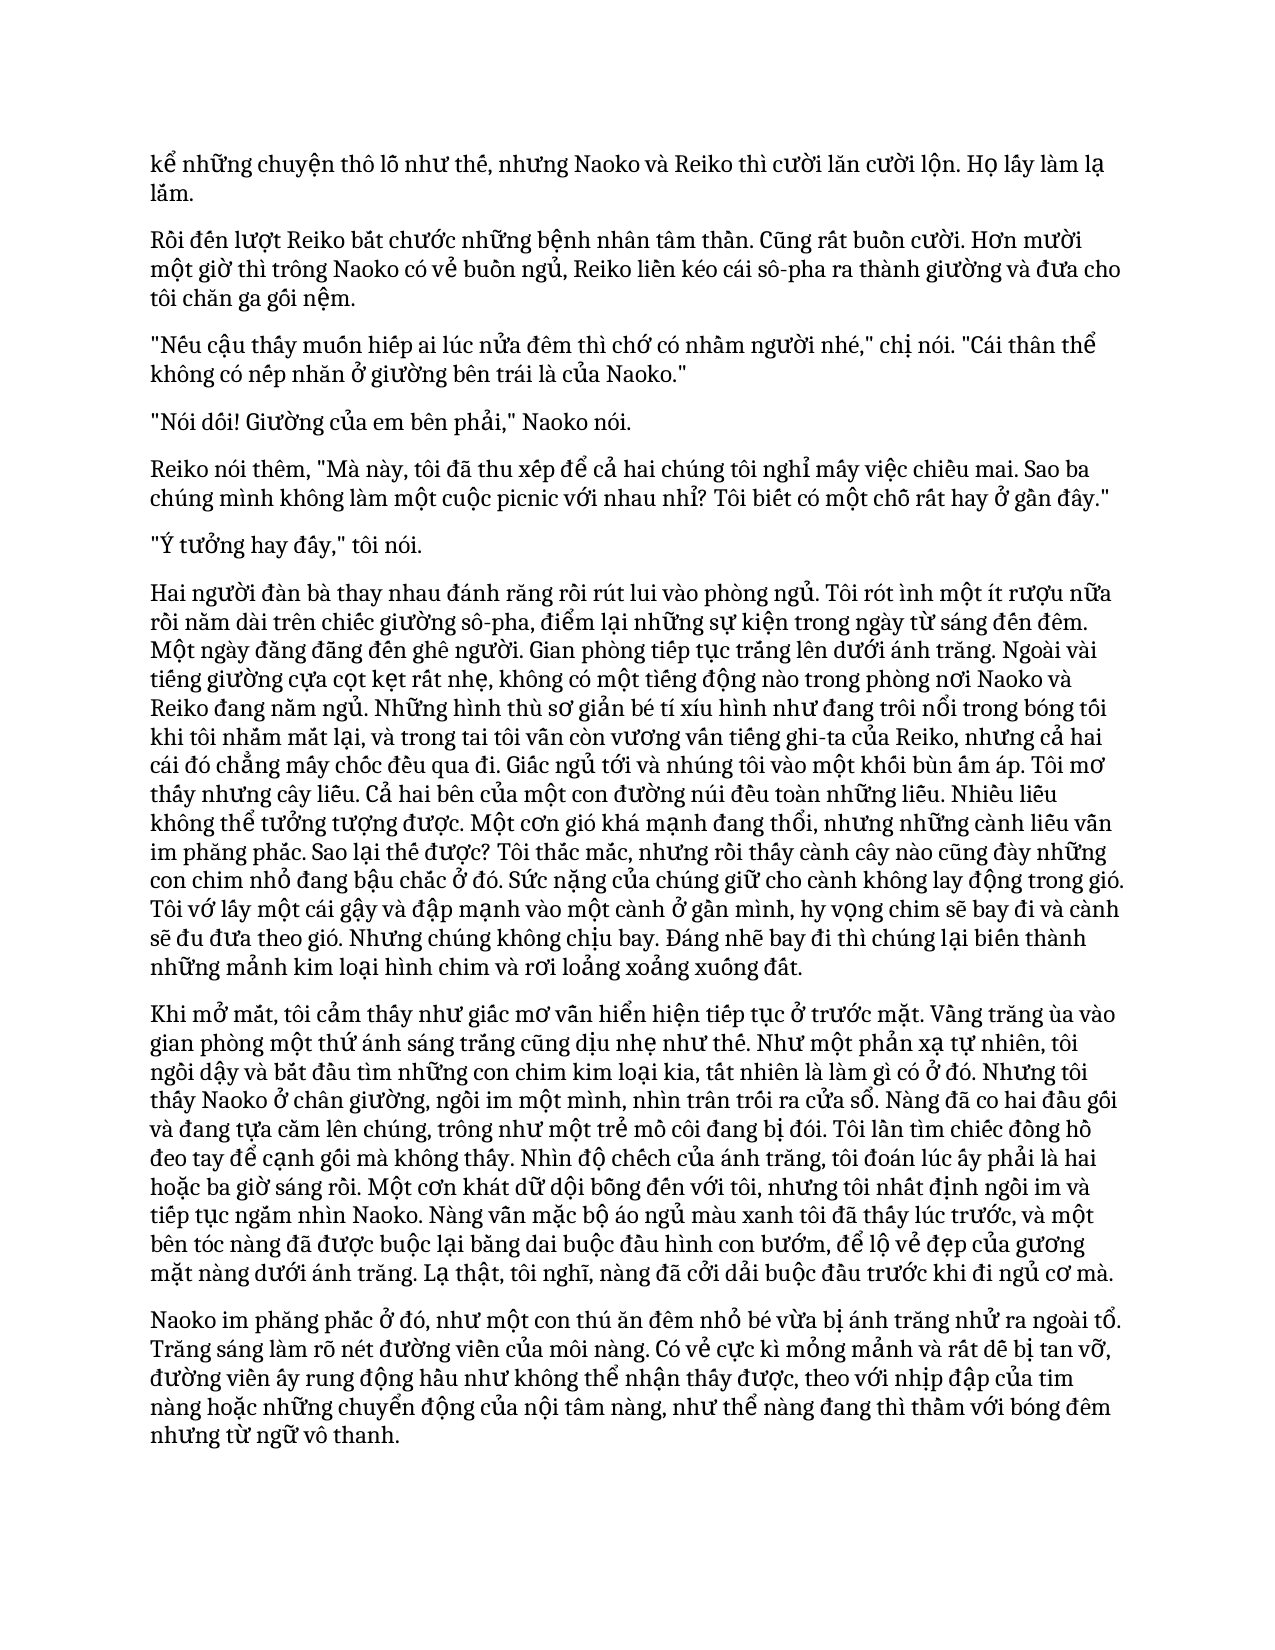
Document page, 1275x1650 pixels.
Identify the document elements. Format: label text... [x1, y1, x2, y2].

text Rồi đến lượt Reiko bắt chước những bệnh nhân tâm thần. Cũng rất buồn cười. Hơn mười một giờ thì trông Naoko có vẻ buồn ngủ, Reiko liền kéo cái sô-pha ra thành giường và đưa cho tôi chăn ga gối nệm. [150, 226, 1125, 312]
text "Ý tưởng hay đấy," tôi nói. [150, 531, 1125, 560]
text Reiko nói thêm, "Mà này, tôi đã thu xếp để cả hai chúng tôi nghỉ mấy việc chiều mai. Sao ba chúng mình không làm một cuộc picnic với nhau nhỉ? Tôi biết có một chỗ rất hay ở gần đây." [150, 455, 1125, 512]
text "Nói dối! Giường của em bên phải," Naoko nói. [150, 407, 1125, 436]
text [150, 150, 1125, 207]
text Hai người đàn bà thay nhau đánh răng rồi rút lui vào phòng ngủ. Tôi rót ình một ít rượu nữa rồi nằm dài trên chiếc giường sô-pha, điểm lại những sự kiện trong ngày từ sáng đến đêm. Một ngày đằng đẵng đến ghê người. Gian phòng tiếp tục trắng lên dưới ánh trăng. Ngoài vài tiếng giường cựa cọt kẹt rất nhẹ, không có một tìếng động nào trong phòng nơi Naoko và Reiko đang nằm ngủ. Những hình thù sơ giản bé tí xíu hình như đang trôi nổi trong bóng tối khi tôi nhắm mắt lại, và trong tai tôi vẫn còn vương vấn tiếng ghi-ta của Reiko, nhưng cả hai cái đó chẳng mấy chốc đều qua đi. Giấc ngủ tới và nhúng tôi vào một khối bùn ấm áp. Tôi mơ thấy nhưng cây liễu. Cả hai bên của một con đường núi đều toàn những liễu. Nhiều liễu không thể tưởng tượng được. Một cơn gió khá mạnh đang thổi, nhưng những cành liễu vẫn im phăng phắc. Sao lại thế được? Tôi thắc mắc, nhưng rồi thấy cành cây nào cũng đày những con chim nhỏ đang bậu chắc ở đó. Sức nặng của chúng giữ cho cành không lay động trong gió. Tôi vớ lấy một cái gậy và đập mạnh vào một cành ở gần mình, hy vọng chim sẽ bay đi và cành sẽ đu đưa theo gió. Nhưng chúng không chịu bay. Đáng nhẽ bay đi thì chúng lại biến thành những mảnh kim loại hình chim và rơi loảng xoảng xuống đất. [150, 579, 1125, 981]
text Khi mở mắt, tôi cảm thấy như giấc mơ vẫn hiển hiện tiếp tục ở trước mặt. Vầng trăng ùa vào gian phòng một thứ ánh sáng trắng cũng dịu nhẹ như thế. Như một phản xạ tự nhiên, tôi ngồi dậy và bắt đầu tìm những con chim kim loại kia, tất nhiên là làm gì có ở đó. Nhưng tôi thấy Naoko ở chân giường, ngồi im một mình, nhìn trân trối ra cửa sổ. Nàng đã co hai đầu gối và đang tựa cằm lên chúng, trông như một trẻ mồ côi đang bị đói. Tôi lần tìm chiếc đồng hồ đeo tay để cạnh gối mà không thấy. Nhìn độ chếch của ánh trăng, tôi đoán lúc ấy phải là hai hoặc ba giờ sáng rồi. Một cơn khát dữ dội bỗng đến với tôi, nhưng tôi nhất định ngồi im và tiếp tục ngắm nhìn Naoko. Nàng vẫn mặc bộ áo ngủ màu xanh tôi đã thấy lúc trước, và một bên tóc nàng đã được buộc lại bằng dai buộc đầu hình con bướm, để lộ vẻ đẹp của gương mặt nàng dưới ánh trăng. Lạ thật, tôi nghĩ, nàng đã cởi dải buộc đầu trước khi đi ngủ cơ mà. [150, 1000, 1125, 1287]
text Naoko im phăng phắc ở đó, như một con thú ăn đêm nhỏ bé vừa bị ánh trăng nhử ra ngoài tổ. Trăng sáng làm rõ nét đường viền của môi nàng. Có vẻ cực kì mỏng mảnh và rất dễ bị tan vỡ, đường viền ấy rung động hầu như không thể nhận thấy được, theo với nhịp đập của tim nàng hoặc những chuyển động của nội tâm nàng, như thể nàng đang thì thầm với bóng đêm nhưng từ ngữ vô thanh. [150, 1306, 1125, 1450]
text "Nếu cậu thấy muốn hiếp ai lúc nửa đêm thì chớ có nhầm người nhé," chị nói. "Cái thân thể không có nếp nhăn ở giường bên trái là của Naoko." [150, 331, 1125, 389]
